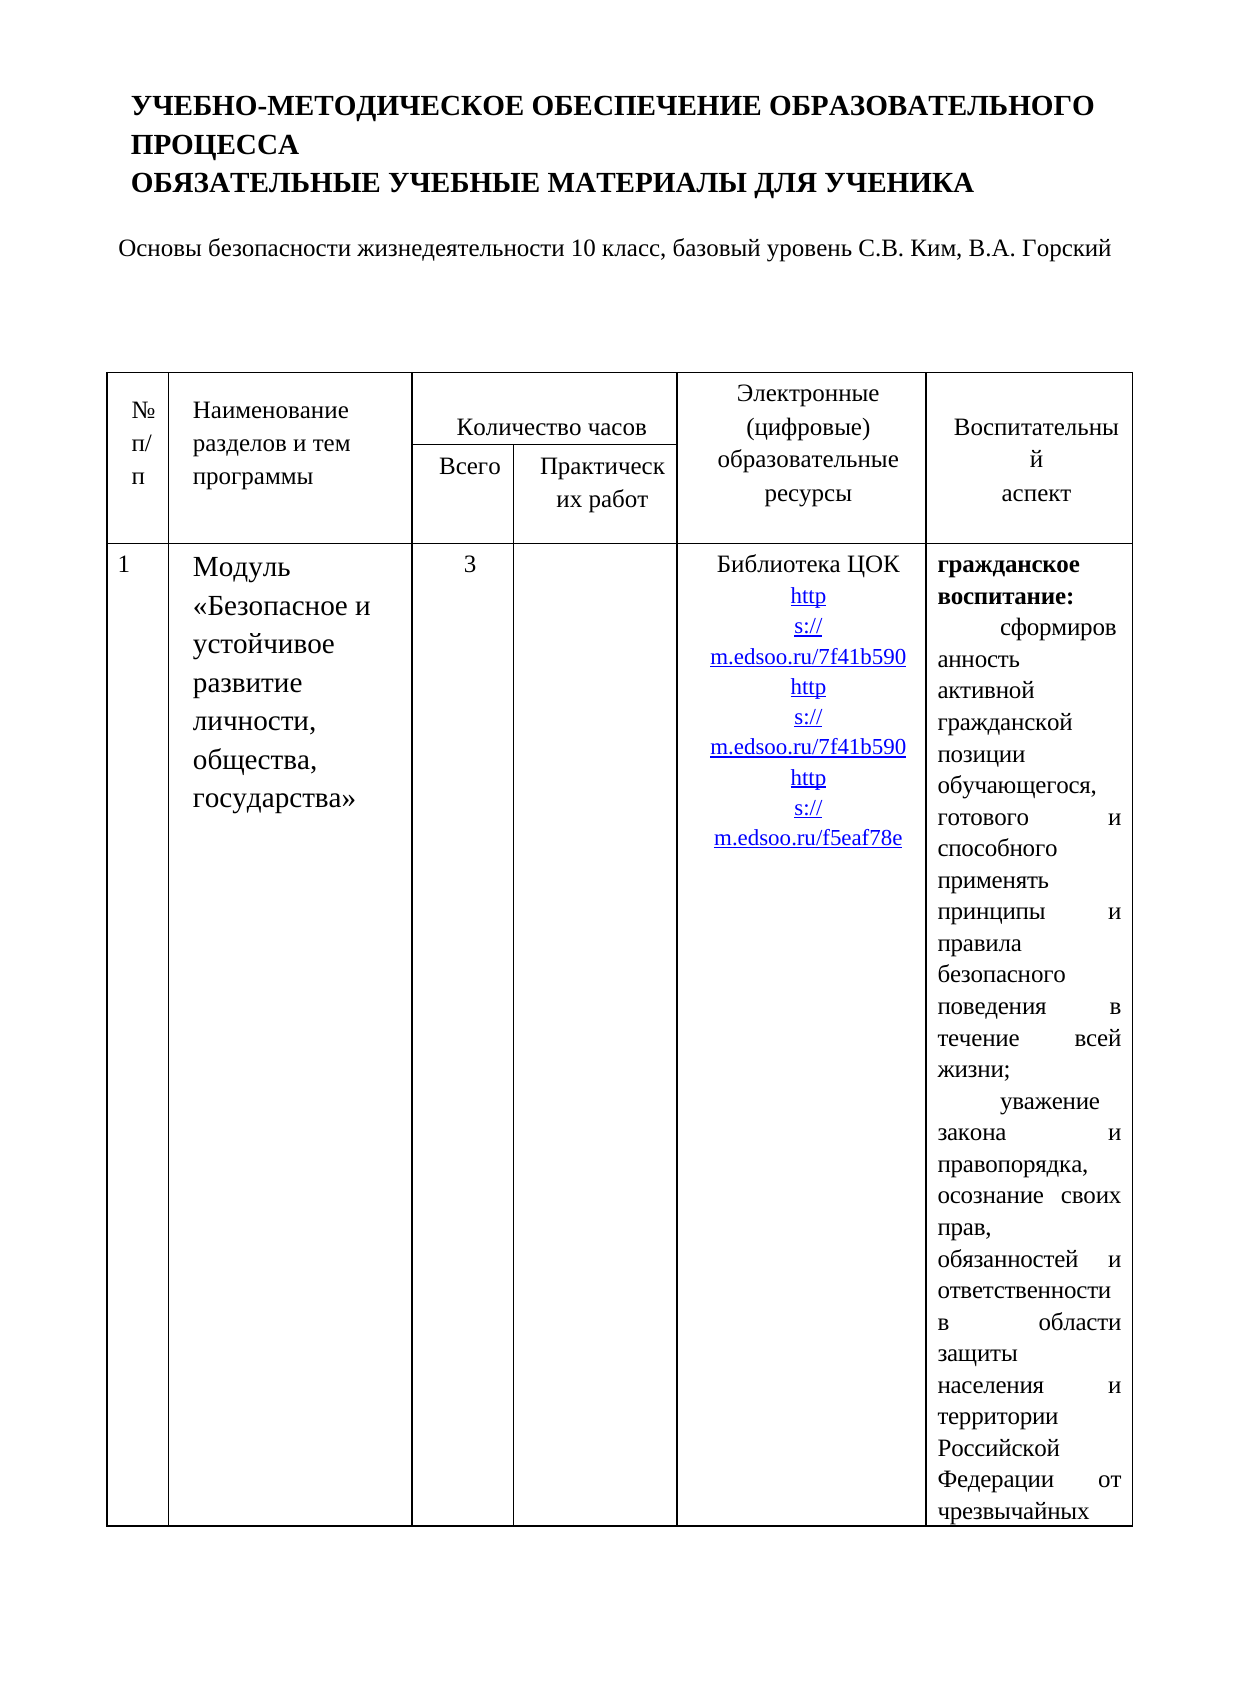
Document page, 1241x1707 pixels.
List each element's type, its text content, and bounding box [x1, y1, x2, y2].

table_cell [678, 544, 925, 1525]
table_cell 3 [413, 544, 513, 1525]
table_header Количество часов [413, 373, 676, 444]
table_header Электронные (цифровые) образовательные ресурсы [678, 373, 925, 542]
table_cell [514, 544, 676, 1525]
text УЧЕБНО-МЕТОДИЧЕСКОЕ ОБЕСПЕЧЕНИЕ ОБРАЗОВАТЕЛЬНОГО ПРОЦЕССА [131, 88, 1122, 161]
table_cell Практических работ [514, 445, 676, 542]
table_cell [927, 544, 1132, 1525]
text Основы безопасности жизнедеятельности 10 класс, базовый уровень С.В. Ким, В.А. Горский [118, 233, 1122, 261]
table_header № п/п [108, 373, 168, 542]
text ОБЯЗАТЕЛЬНЫЕ УЧЕБНЫЕ МАТЕРИАЛЫ ДЛЯ УЧЕНИКА [131, 166, 1122, 199]
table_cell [169, 544, 411, 1525]
table_cell 1 [108, 544, 168, 1525]
table_cell Всего [413, 445, 513, 542]
table_header Воспитательный аспект [927, 373, 1132, 542]
table_header Наименование разделов и тем программы [169, 373, 411, 542]
